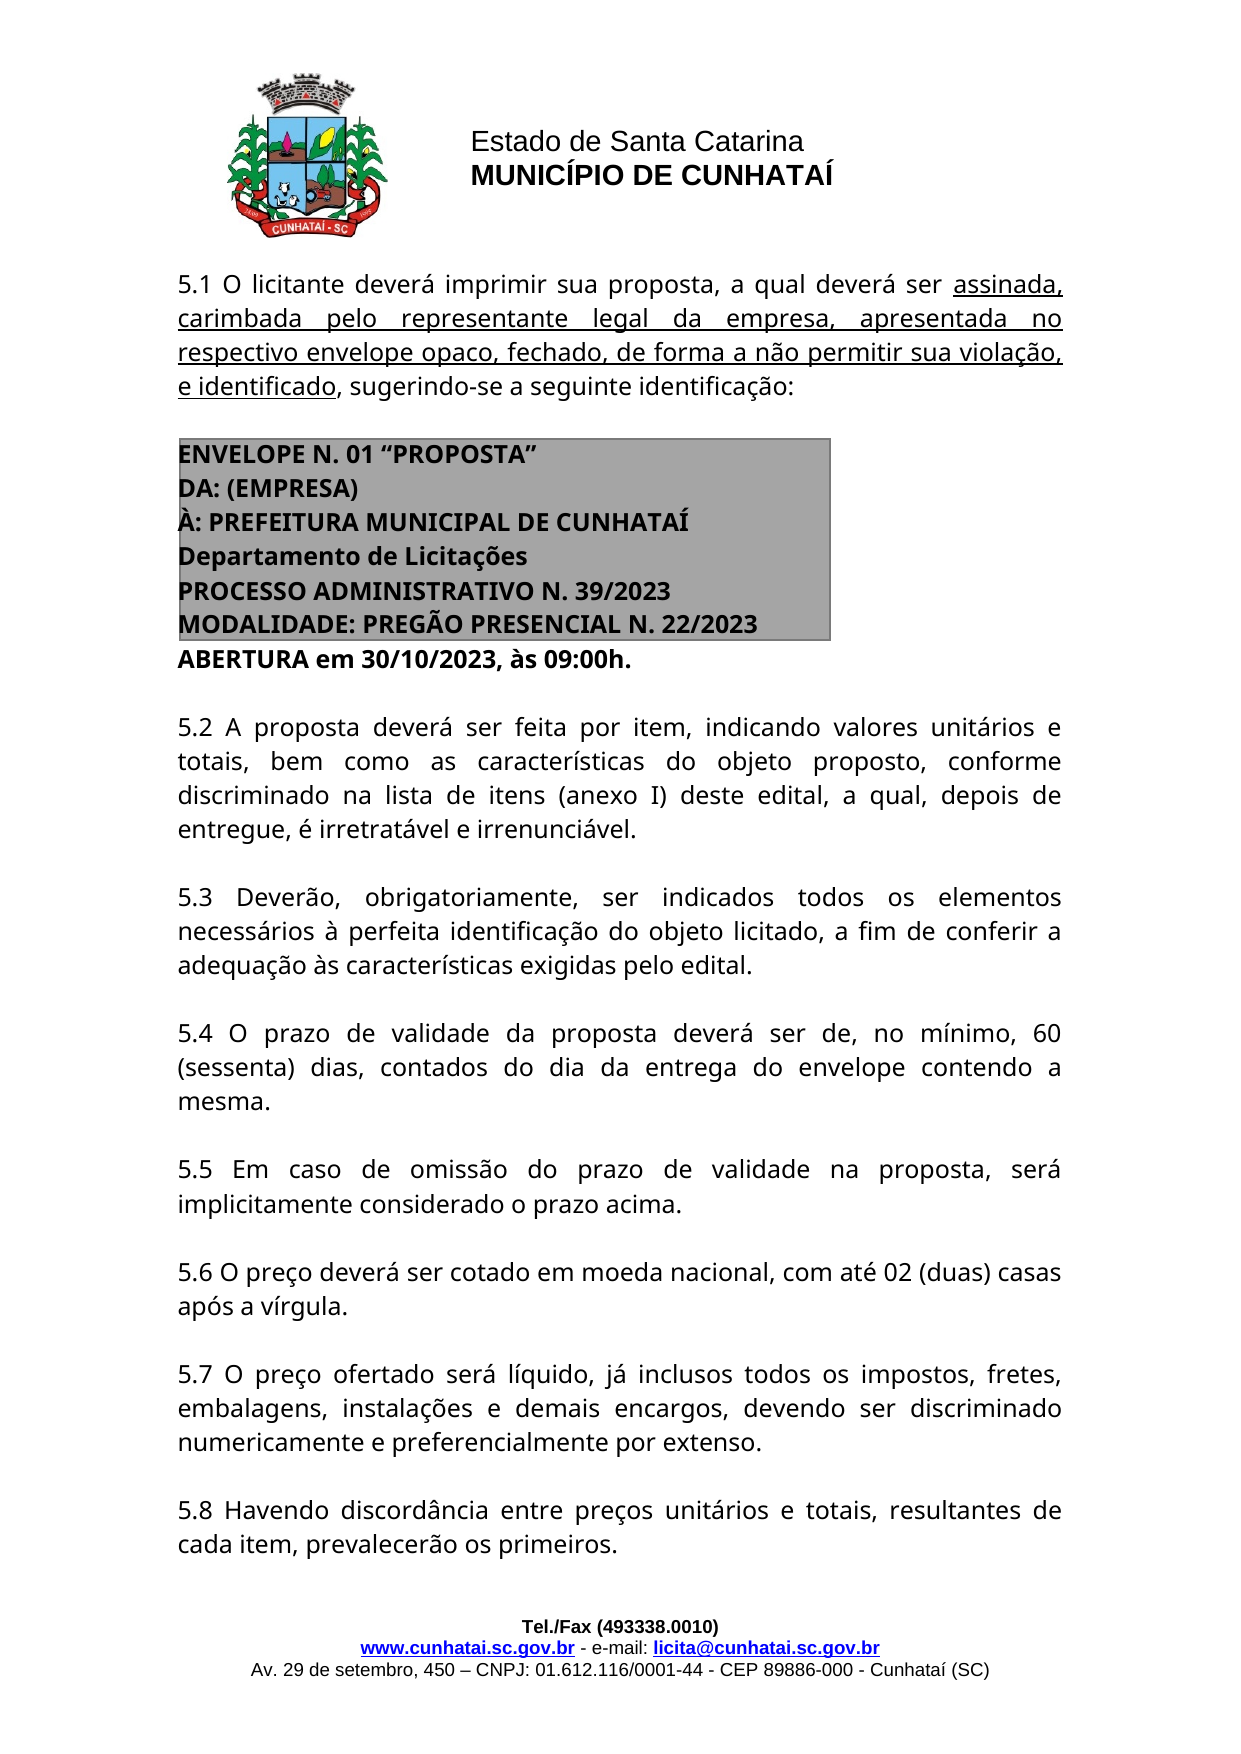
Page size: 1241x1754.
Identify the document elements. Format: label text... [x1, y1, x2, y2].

text PROCESSO ADMINISTRATIVO N. 39/2023 [177, 573, 1063, 607]
text 5.8 Havendo discordância entre preços unitários e totais, resultantes de cada item, prevalecerão os primeiros. [177, 1493, 1063, 1561]
text Departamento de Licitações [177, 539, 1063, 573]
text ENVELOPE N. 01 “PROPOSTA” [177, 437, 1063, 471]
text 5.4 O prazo de validade da proposta deverá ser de, no mínimo, 60 (sessenta) dias, contados do dia da entrega do envelope contendo a mesma. [177, 1016, 1063, 1118]
text À: PREFEITURA MUNICIPAL DE CUNHATAÍ [177, 505, 1063, 539]
text 5.1 O licitante deverá imprimir sua proposta, a qual deverá ser assinada, carimbada pelo representante legal da empresa, apresentada no respectivo envelope opaco, fechado, de forma a não permitir sua violação, e identificado, sugerindo-se a seguinte identificação: [177, 267, 1063, 329]
text 5.6 O preço deverá ser cotado em moeda nacional, com até 02 (duas) casas após a vírgula. [177, 1254, 1063, 1322]
text ABERTURA em 30/10/2023, às 09:00h. [177, 641, 1063, 675]
picture [226, 73, 388, 238]
text MODALIDADE: PREGÃO PRESENCIAL N. 22/2023 [177, 607, 1063, 641]
text 5.1 O licitante deverá imprimir sua proposta, a qual deverá ser assinada, carimbada pelo representante legal da empresa, apresentada no respectivo envelope opaco, fechado, de forma a não permitir sua violação, e identificado, sugerindo-se a seguinte identificação: [177, 364, 1063, 403]
text 5.5 Em caso de omissão do prazo de validade na proposta, será implicitamente considerado o prazo acima. [177, 1152, 1063, 1220]
text DA: (EMPRESA) [177, 471, 1063, 505]
text 5.2 A proposta deverá ser feita por item, indicando valores unitários e totais, bem como as características do objeto proposto, conforme discriminado na lista de itens (anexo I) deste edital, a qual, depois de entregue, é irretratável e irrenunciável. [177, 709, 1063, 846]
text 5.7 O preço ofertado será líquido, já inclusos todos os impostos, fretes, embalagens, instalações e demais encargos, devendo ser discriminado numericamente e preferencialmente por extenso. [177, 1357, 1063, 1459]
text 5.1 O licitante deverá imprimir sua proposta, a qual deverá ser assinada, carimbada pelo representante legal da empresa, apresentada no respectivo envelope opaco, fechado, de forma a não permitir sua violação, e identificado, sugerindo-se a seguinte identificação: [177, 330, 1063, 363]
text 5.3 Deverão, obrigatoriamente, ser indicados todos os elementos necessários à perfeita identificação do objeto licitado, a fim de conferir a adequação às características exigidas pelo edital. [177, 880, 1063, 982]
